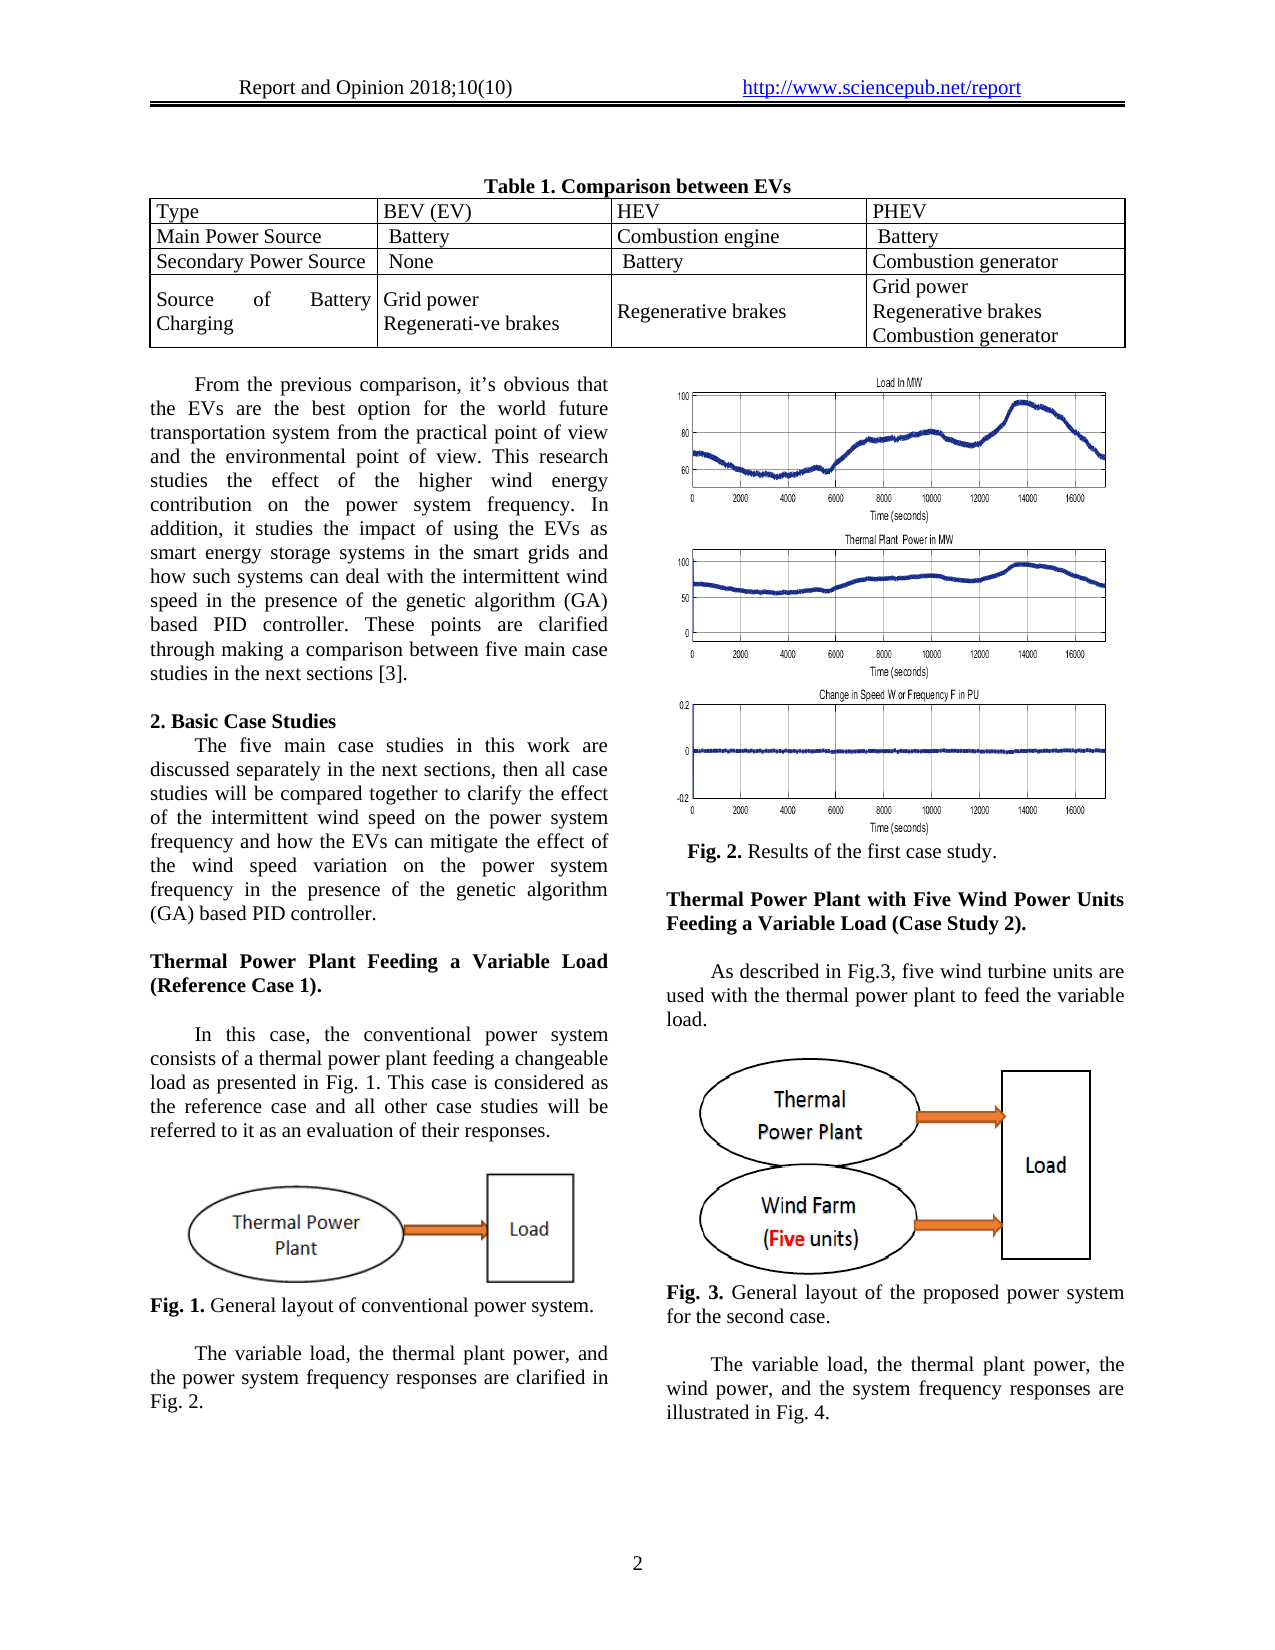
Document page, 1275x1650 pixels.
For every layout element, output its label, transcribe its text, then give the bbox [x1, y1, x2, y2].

text Thermal Power Plant Feeding a Variable Load (Reference Case 1). [150, 949, 609, 997]
table_cell Battery [612, 249, 866, 273]
text The variable load, the thermal plant power, and the power system frequency responses are clarified in Fig. 2. [150, 1341, 609, 1413]
text The five main case studies in this work are discussed separately in the next sections, then all case studies will be compared together to clarify the effect of the intermittent wind speed on the power system frequency and how the EVs can mitigate the effect of the wind speed variation on the power system frequency in the presence of the genetic algorithm (GA) based PID controller. [150, 733, 609, 925]
table_cell Battery [378, 224, 611, 248]
picture [178, 1165, 581, 1293]
table_cell Source of Battery Charging [151, 275, 377, 347]
table_cell Regenerative brakes [612, 275, 866, 347]
table_cell Secondary Power Source [151, 249, 377, 273]
table_header Type [151, 199, 377, 223]
table_cell Grid power Regenerati-ve brakes [378, 275, 611, 347]
table_cell Combustion engine [612, 224, 866, 248]
table_cell Battery [867, 224, 1124, 248]
picture [676, 371, 1115, 839]
subtitle Table 1. Comparison between EVs [150, 174, 1125, 198]
table_cell None [378, 249, 611, 273]
table_header HEV [612, 199, 866, 223]
text As described in Fig.3, five wind turbine units are used with the thermal power plant to feed the variable load. [666, 959, 1125, 1031]
text In this case, the conventional power system consists of a thermal power plant feeding a changeable load as presented in Fig. 1. This case is considered as the reference case and all other case studies will be referred to it as an evaluation of their responses. [150, 1021, 609, 1142]
table_cell Grid power Regenerative brakes Combustion generator [867, 275, 1124, 347]
picture [690, 1055, 1101, 1280]
text Thermal Power Plant with Five Wind Power Units Feeding a Variable Load (Case Study 2). [666, 887, 1125, 935]
table_cell Combustion generator [867, 249, 1124, 273]
text Fig. 3. General layout of the proposed power system for the second case. [666, 1280, 1125, 1328]
text Fig. 2. Results of the first case study. [666, 839, 1125, 863]
text Fig. 1. General layout of conventional power system. [150, 1292, 609, 1317]
table_cell Main Power Source [151, 224, 377, 248]
text The variable load, the thermal plant power, the wind power, and the system frequency responses are illustrated in Fig. 4. [666, 1352, 1125, 1424]
table_header PHEV [867, 199, 1124, 223]
table_header BEV (EV) [378, 199, 611, 223]
text From the previous comparison, it’s obvious that the EVs are the best option for the world future transportation system from the practical point of view and the environmental point of view. This research studies the effect of the higher wind energy contribution on the power system frequency. In addition, it studies the impact of using the EVs as smart energy storage systems in the smart grids and how such systems can deal with the intermittent wind speed in the presence of the genetic algorithm (GA) based PID controller. These points are clarified through making a comparison between five main case studies in the next sections [3]. [150, 372, 609, 684]
subtitle 2. Basic Case Studies [150, 709, 609, 733]
